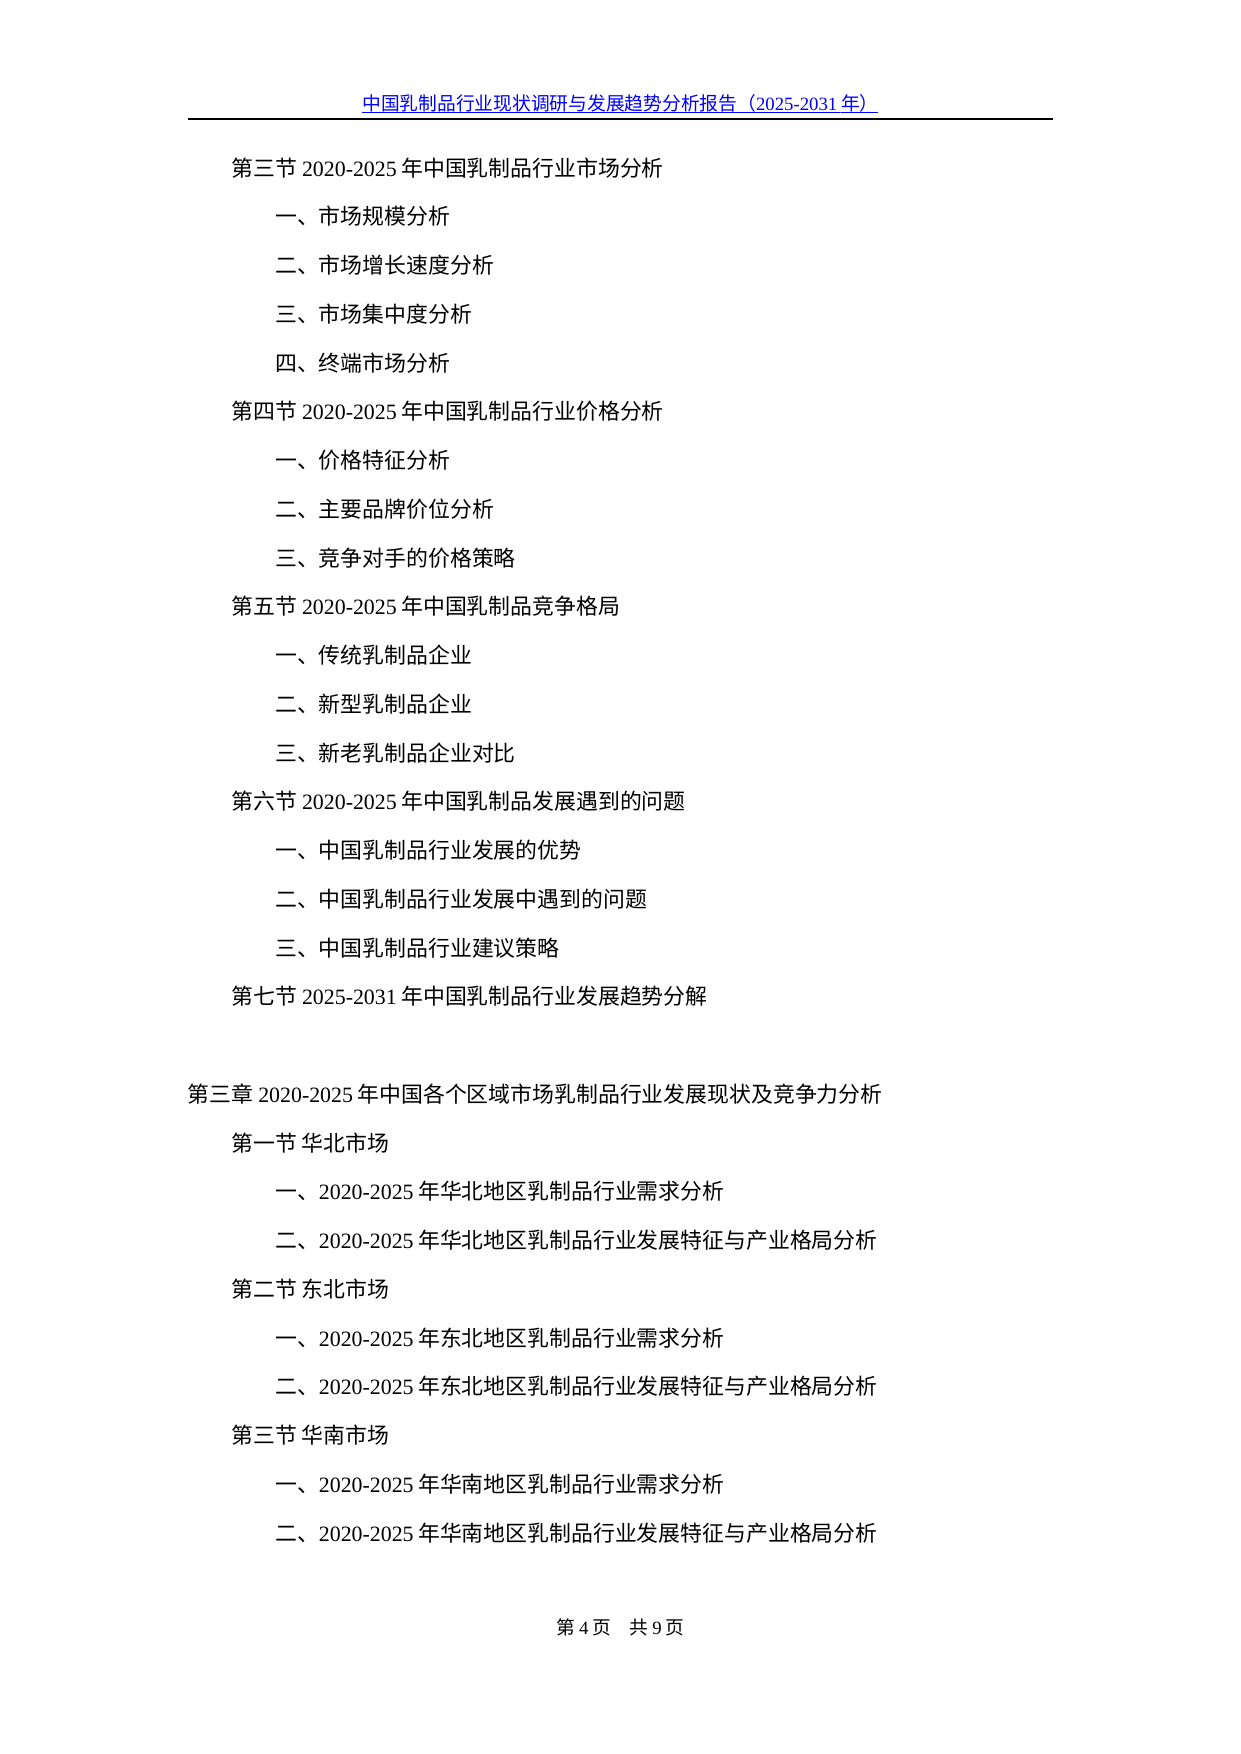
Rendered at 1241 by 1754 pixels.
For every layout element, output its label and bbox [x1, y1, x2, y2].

text [187, 150, 1053, 1548]
